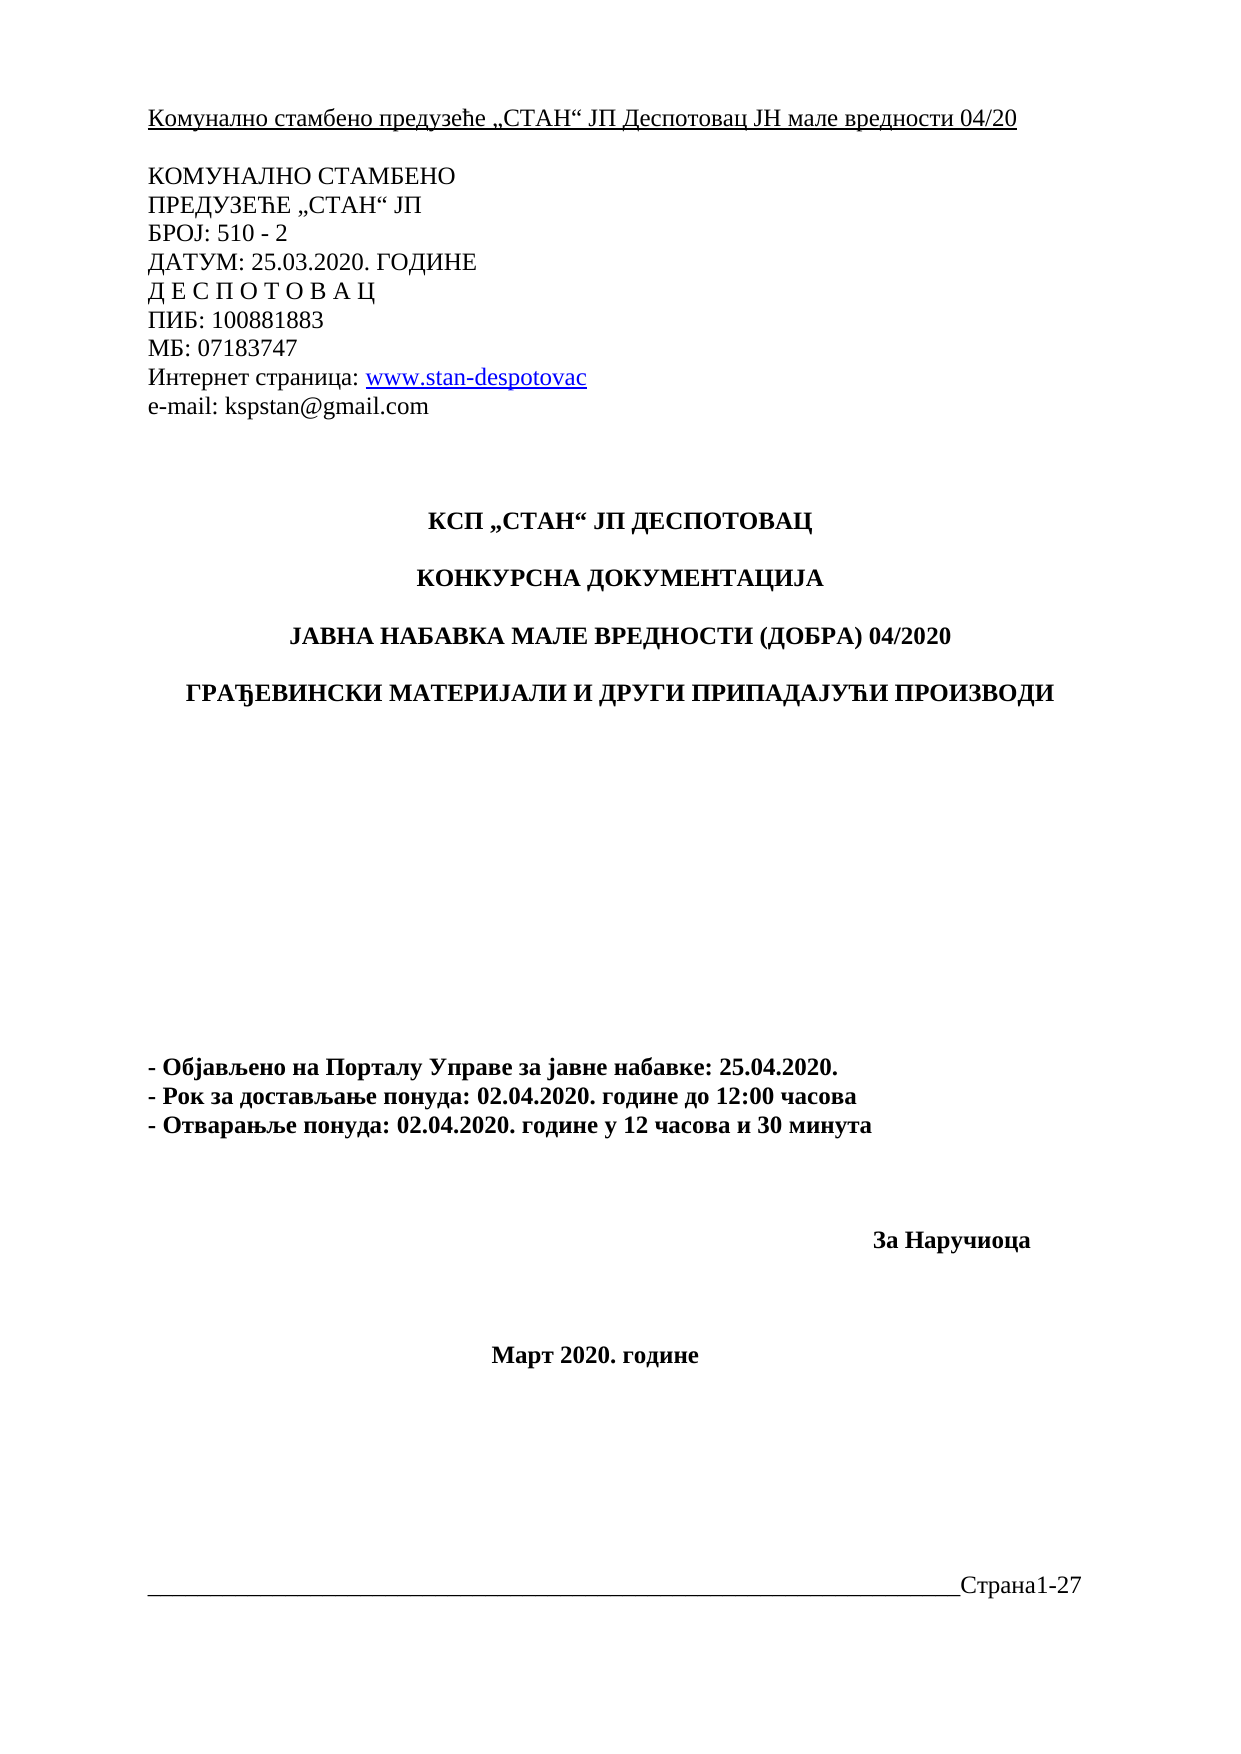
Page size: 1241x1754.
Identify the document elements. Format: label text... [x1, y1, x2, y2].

text КОНКУРСНА ДОКУМЕНТАЦИЈА [148, 563, 1093, 592]
text КСП „СТАН“ ЈП ДЕСПОТОВАЦ [148, 506, 1093, 535]
text - Отварањље понуда: 02.04.2020. године у 12 часова и 30 минута [148, 1110, 1093, 1138]
text e-mail: kspstan@gmail.com [148, 391, 1093, 420]
text Комунално стамбено предузеће „СТАН“ ЈП Деспотовац ЈН мале вредности 04/20 [148, 103, 1093, 132]
text БРОЈ: 510 - 2 [148, 218, 1093, 247]
text _________________________________________________________________Страна1-27 [148, 1570, 1093, 1598]
text Март 2020. године [148, 1340, 1093, 1368]
text - Објављено на Порталу Управе за јавне набавке: 25.04.2020. [148, 1052, 1093, 1081]
text Интернет страница: www.stan-despotovac [148, 362, 1093, 391]
text За Наручиоца [148, 1225, 1093, 1253]
text МБ: 07183747 [148, 333, 1093, 362]
text КОМУНАЛНО СТАМБЕНО [148, 161, 1093, 190]
text ДАТУМ: 25.03.2020. ГОДИНЕ [148, 247, 1093, 276]
text ЈАВНА НАБАВКА МАЛЕ ВРЕДНОСТИ (ДОБРА) 04/2020 [148, 621, 1093, 650]
text ПРЕДУЗЕЋЕ „СТАН“ ЈП [148, 190, 1093, 218]
text ПИБ: 100881883 [148, 305, 1093, 333]
text Д Е С П О Т О В А Ц [148, 276, 1093, 305]
text ГРАЂЕВИНСКИ МАТЕРИЈАЛИ И ДРУГИ ПРИПАДАЈУЋИ ПРОИЗВОДИ [148, 678, 1093, 707]
text - Рок за достављање понуда: 02.04.2020. године до 12:00 часова [148, 1081, 1093, 1110]
